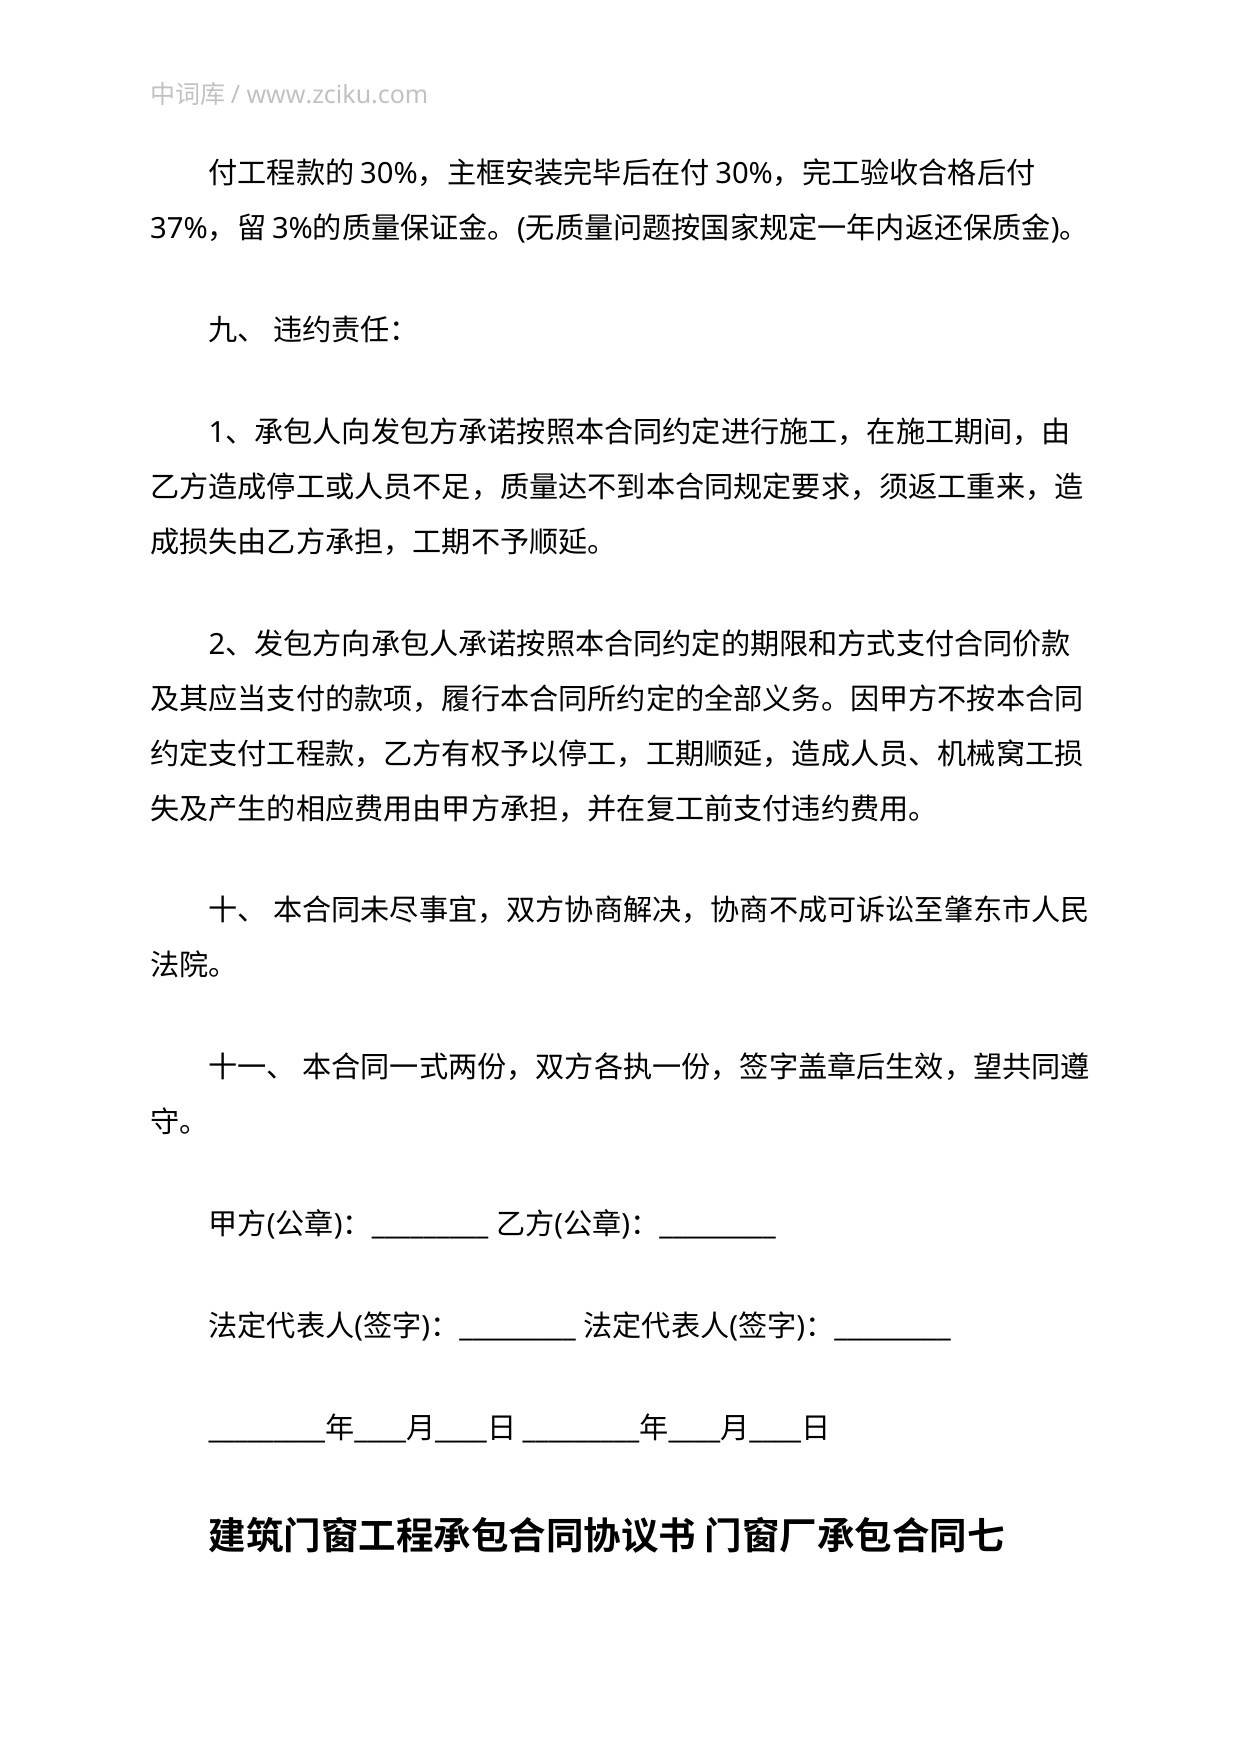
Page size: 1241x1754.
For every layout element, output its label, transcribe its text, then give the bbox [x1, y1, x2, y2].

text _________年____月____日 _________年____月____日 [150, 1404, 1090, 1447]
text 甲方(公章)：_________ 乙方(公章)：_________ [150, 1200, 1090, 1243]
text 十一、 本合同一式两份，双方各执一份，签字盖章后生效，望共同遵守。 [150, 1044, 1090, 1141]
text 付工程款的30%，主框安装完毕后在付30%，完工验收合格后付 37%，留3%的质量保证金。(无质量问题按国家规定一年内返还保质金)。 [150, 150, 1090, 247]
text 法定代表人(签字)：_________ 法定代表人(签字)：_________ [150, 1302, 1090, 1345]
text 十、 本合同未尽事宜，双方协商解决，协商不成可诉讼至肇东市人民法院。 [150, 887, 1090, 984]
text 建筑门窗工程承包合同协议书 门窗厂承包合同七 [150, 1506, 1090, 1561]
text 1、承包人向发包方承诺按照本合同约定进行施工，在施工期间，由乙方造成停工或人员不足，质量达不到本合同规定要求，须返工重来，造成损失由乙方承担，工期不予顺延。 [150, 409, 1090, 561]
text 九、 违约责任： [150, 307, 1090, 349]
text 2、发包方向承包人承诺按照本合同约定的期限和方式支付合同价款及其应当支付的款项，履行本合同所约定的全部义务。因甲方不按本合同约定支付工程款，乙方有权予以停工，工期顺延，造成人员、机械窝工损失及产生的相应费用由甲方承担，并在复工前支付违约费用。 [150, 620, 1090, 827]
